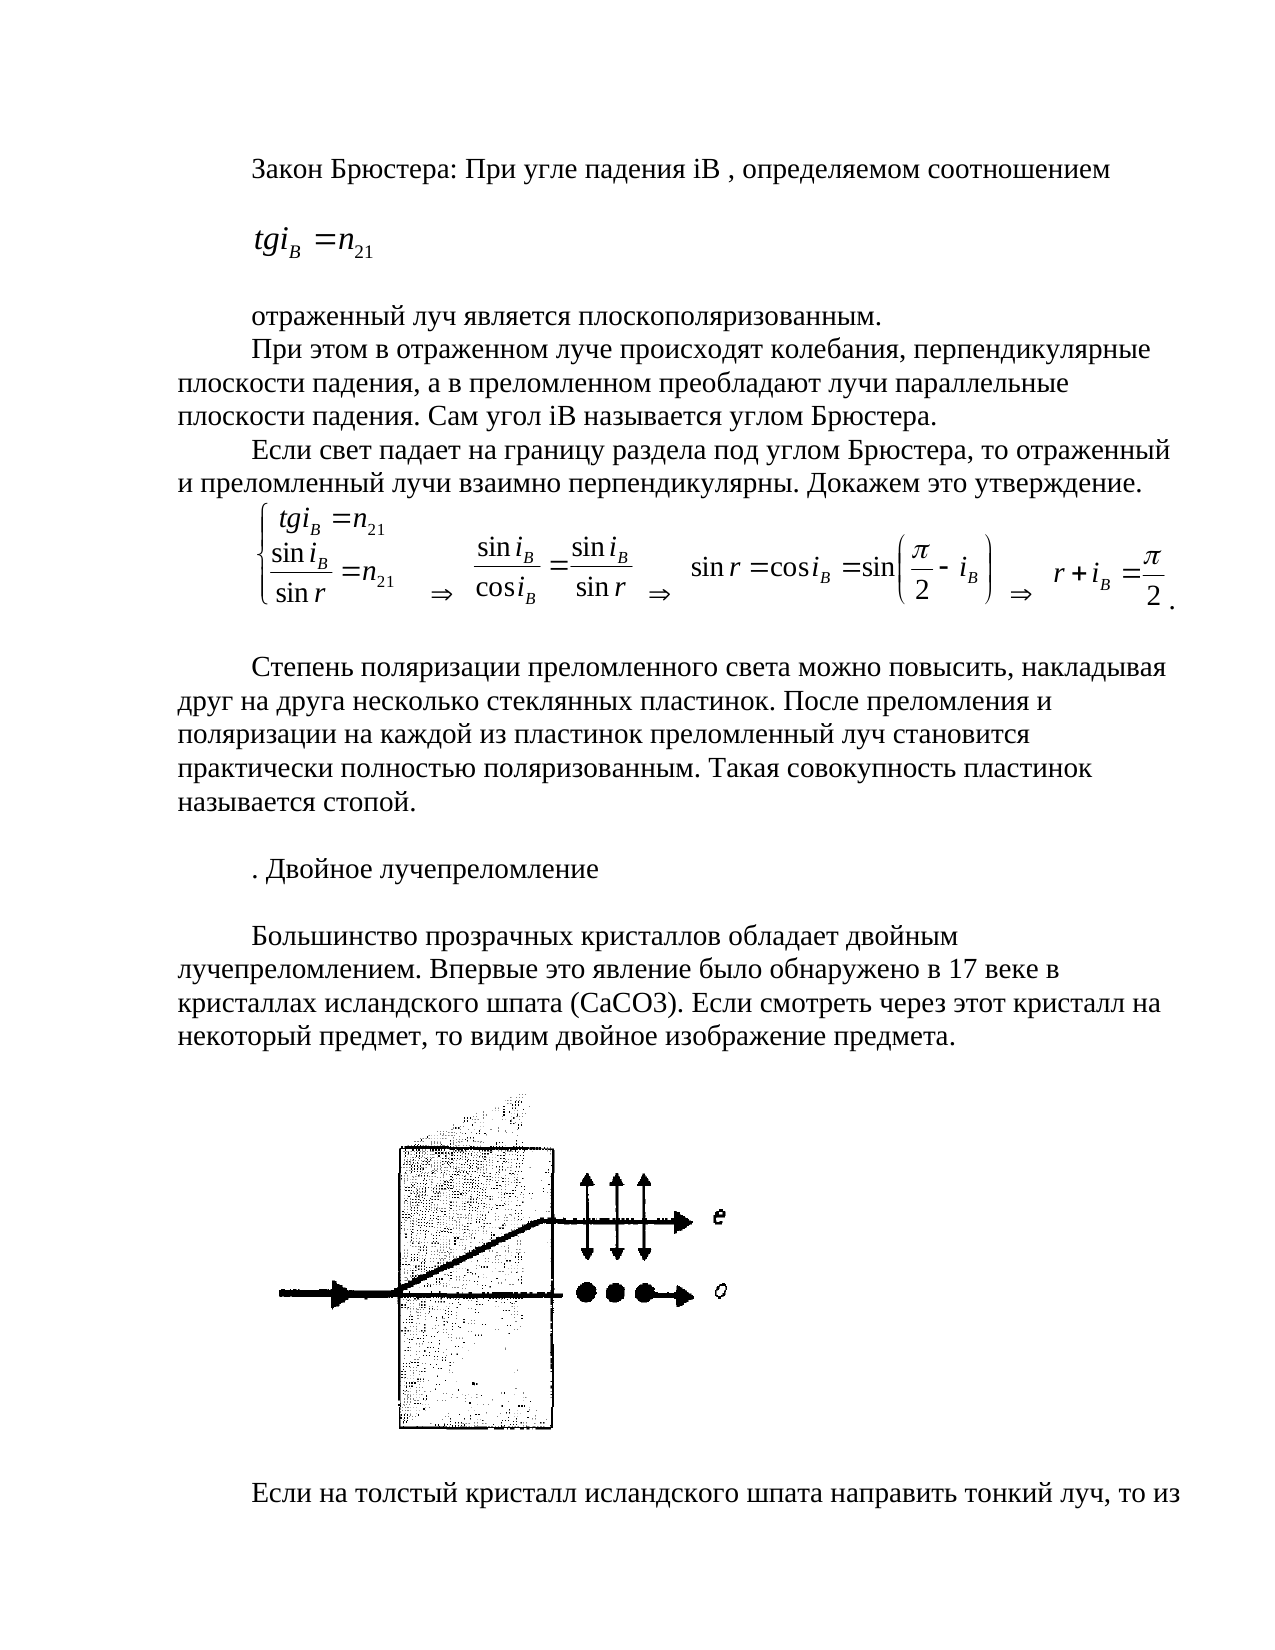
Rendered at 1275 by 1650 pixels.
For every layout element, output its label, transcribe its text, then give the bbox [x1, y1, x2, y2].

text . [177, 499, 1186, 616]
text . Двойное лучепреломление [177, 851, 1186, 884]
text отраженный луч является плоскополяризованным. [177, 298, 1186, 331]
text Если свет падает на границу раздела под углом Брюстера, то отраженный и преломленный лучи взаимно перпендикулярны. Докажем это утверждение. [177, 432, 1186, 499]
text Степень поляризации преломленного света можно повысить, накладывая друг на друга несколько стеклянных пластинок. После преломления и поляризации на каждой из пластинок преломленный луч становится практически полностью поляризованным. Такая совокупность пластинок называется стопой. [177, 649, 1186, 817]
text Закон Брюстера: При угле падения iB , определяемом соотношением [177, 152, 1186, 185]
text Большинство прозрачных кристаллов обладает двойным лучепреломлением. Впервые это явление было обнаружено в 17 веке в кристаллах исландского шпата (СаСО3). Если смотреть через этот кристалл на некоторый предмет, то видим двойное изображение предмета. [177, 918, 1186, 1052]
text При этом в отраженном луче происходят колебания, перпендикулярные плоскости падения, а в преломленном преобладают лучи параллельные плоскости падения. Сам угол iB называется углом Брюстера. [177, 331, 1186, 432]
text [177, 1475, 1186, 1509]
